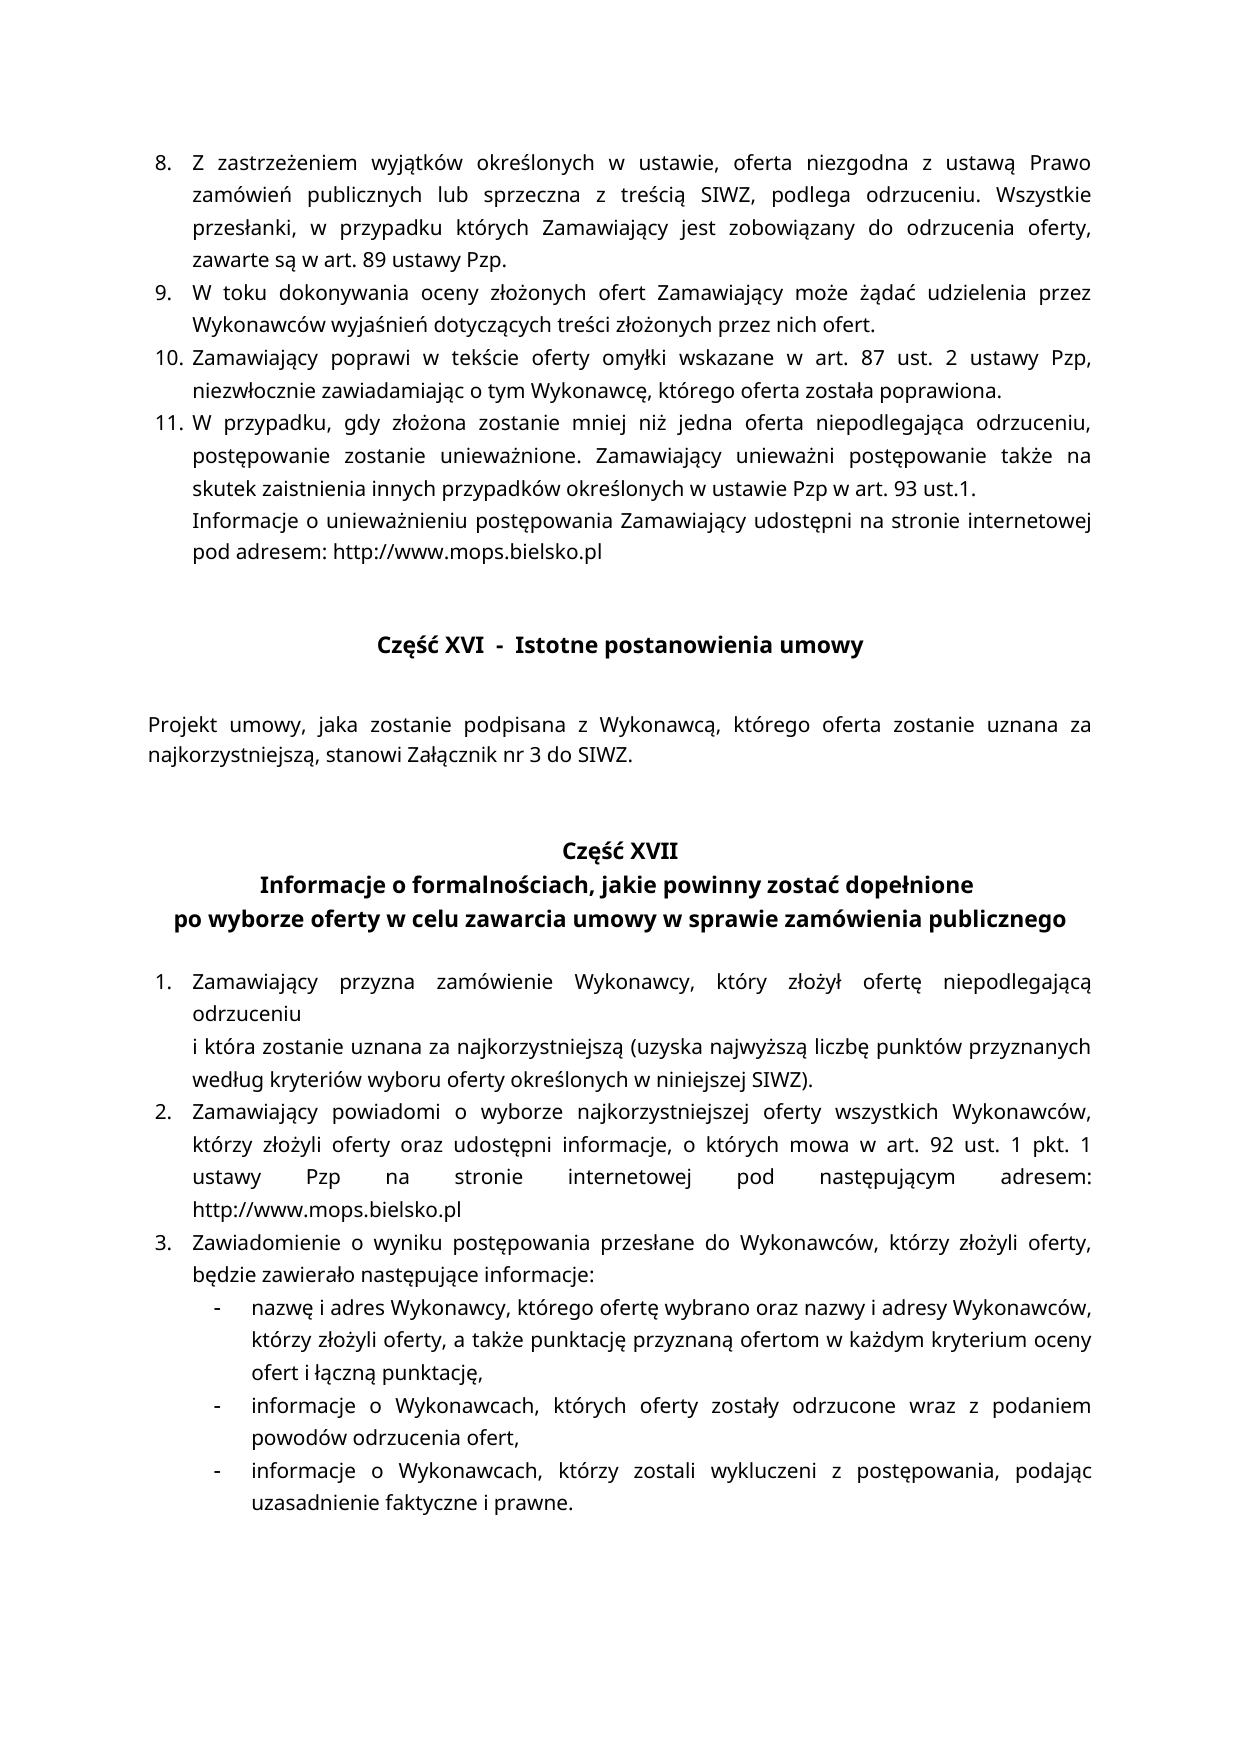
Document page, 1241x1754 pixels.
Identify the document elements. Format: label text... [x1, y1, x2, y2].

list Zawiadomienie o wyniku postępowania przesłane do Wykonawców, którzy złożyli oferty, będzie zawierało następujące informacje: [154, 1228, 1093, 1289]
text Część XVII [148, 835, 1093, 866]
list informacje o Wykonawcach, którzy zostali wykluczeni z postępowania, podając uzasadnienie faktyczne i prawne. [213, 1456, 1093, 1517]
text Część XVI - Istotne postanowienia umowy [148, 629, 1093, 660]
list Z zastrzeżeniem wyjątków określonych w ustawie, oferta niezgodna z ustawą Prawo zamówień publicznych lub sprzeczna z treścią SIWZ, podlega odrzuceniu. Wszystkie przesłanki, w przypadku których Zamawiający jest zobowiązany do odrzucenia oferty, zawarte są w art. 89 ustawy Pzp. [154, 148, 1093, 274]
list Zamawiający powiadomi o wyborze najkorzystniejszej oferty wszystkich Wykonawców, którzy złożyli oferty oraz udostępni informacje, o których mowa w art. 92 ust. 1 pkt. 1 ustawy Pzp na stronie internetowej pod następującym adresem: http://www.mops.bielsko.pl [154, 1097, 1093, 1223]
list informacje o Wykonawcach, których oferty zostały odrzucone wraz z podaniem powodów odrzucenia ofert, [213, 1391, 1093, 1452]
list W przypadku, gdy złożona zostanie mniej niż jedna oferta niepodlegająca odrzuceniu, postępowanie zostanie unieważnione. Zamawiający unieważni postępowanie także na skutek zaistnienia innych przypadków określonych w ustawie Pzp w art. 93 ust.1. [154, 408, 1093, 502]
text Informacje o unieważnieniu postępowania Zamawiający udostępni na stronie internetowej pod adresem: http://www.mops.bielsko.pl [192, 506, 1093, 565]
list Projekt umowy, jaka zostanie podpisana z Wykonawcą, którego oferta zostanie uznana za najkorzystniejszą, stanowi Załącznik nr 3 do SIWZ. [148, 710, 1093, 769]
list W toku dokonywania oceny złożonych ofert Zamawiający może żądać udzielenia przez Wykonawców wyjaśnień dotyczących treści złożonych przez nich ofert. [154, 278, 1093, 339]
list nazwę i adres Wykonawcy, którego ofertę wybrano oraz nazwy i adresy Wykonawców, którzy złożyli oferty, a także punktację przyznaną ofertom w każdym kryterium oceny ofert i łączną punktację, [213, 1293, 1093, 1387]
list Zamawiający przyzna zamówienie Wykonawcy, który złożył ofertę niepodlegającą odrzuceniu i która zostanie uznana za najkorzystniejszą (uzyska najwyższą liczbę punktów przyznanych według kryteriów wyboru oferty określonych w niniejszej SIWZ). [154, 967, 1093, 1093]
text Informacje o formalnościach, jakie powinny zostać dopełnione po wyborze oferty w celu zawarcia umowy w sprawie zamówienia publicznego [148, 869, 1093, 934]
list Zamawiający poprawi w tekście oferty omyłki wskazane w art. 87 ust. 2 ustawy Pzp, niezwłocznie zawiadamiając o tym Wykonawcę, którego oferta została poprawiona. [154, 343, 1093, 404]
